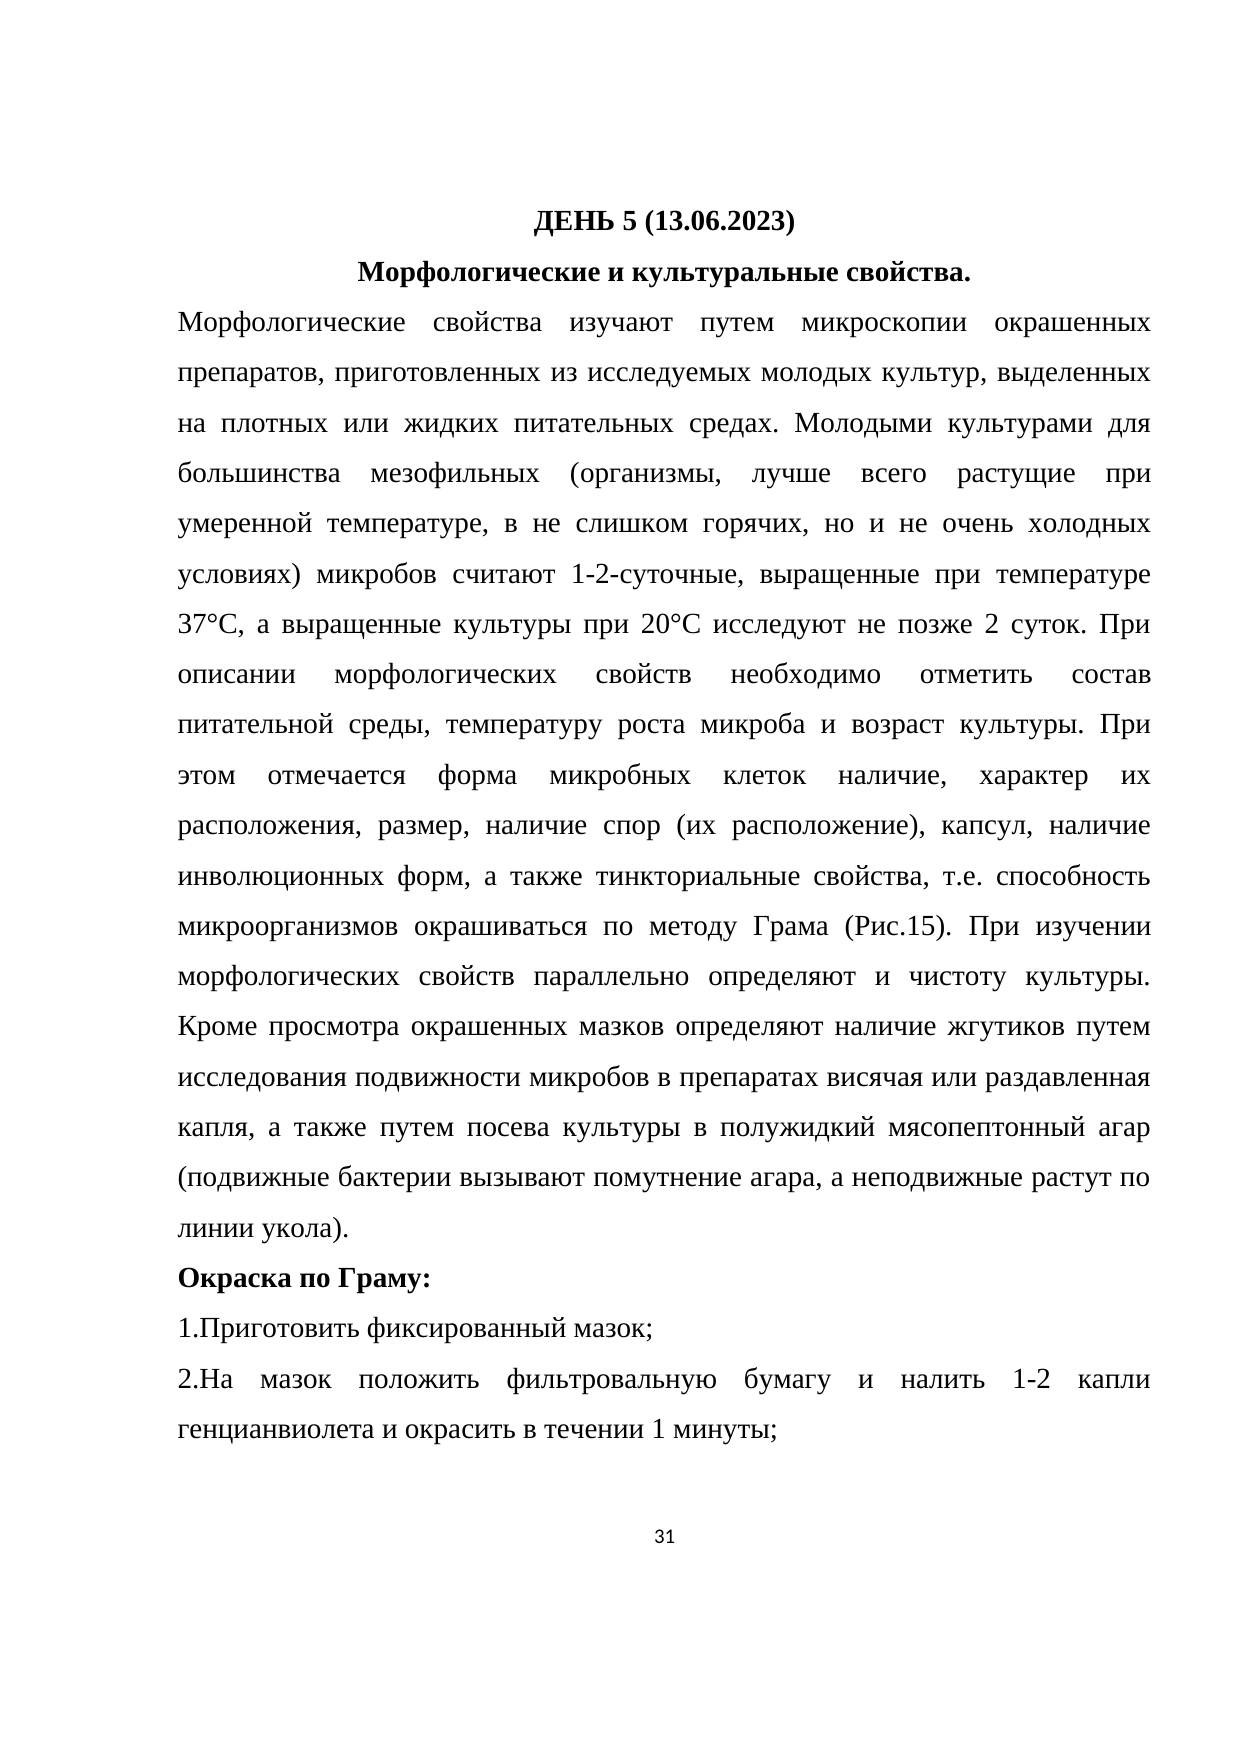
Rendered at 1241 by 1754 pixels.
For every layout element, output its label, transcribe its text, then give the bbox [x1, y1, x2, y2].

text Окраска по Граму: [177, 1260, 1152, 1294]
text Морфологические свойства изучают путем микроскопии окрашенных препаратов, приготовленных из исследуемых молодых культур, выделенных на плотных или жидких питательных средах. Молодыми культурами для большинства мезофильных (организмы, лучше всего растущие при умеренной температуре, в не слишком горячих, но и не очень холодных условиях) микробов считают 1-2-суточные, выращенные при температуре 37°С, а выращенные культуры при 20°С исследуют не позже 2 суток. При описании морфологических свойств необходимо отметить состав питательной среды, температуру роста микроба и возраст культуры. При этом отмечается форма микробных клеток наличие, характер их расположения, размер, наличие спор (их расположение), капсул, наличие инволюционных форм, а также тинкториальные свойства, т.е. способность микроорганизмов окрашиваться по методу Грама (Рис.15). При изучении морфологических свойств параллельно определяют и чистоту культуры. Кроме просмотра окрашенных мазков определяют наличие жгутиков путем исследования подвижности микробов в препаратах висячая или раздавленная капля, а также путем посева культуры в полужидкий мясопептонный агар (подвижные бактерии вызывают помутнение агара, а неподвижные растут по линии укола). [177, 304, 1152, 505]
text 2.На мазок положить фильтровальную бумагу и налить 1-2 капли генцианвиолета и окрасить в течении 1 минуты; [177, 1361, 1152, 1444]
text Морфологические свойства изучают путем микроскопии окрашенных препаратов, приготовленных из исследуемых молодых культур, выделенных на плотных или жидких питательных средах. Молодыми культурами для большинства мезофильных (организмы, лучше всего растущие при умеренной температуре, в не слишком горячих, но и не очень холодных условиях) микробов считают 1-2-суточные, выращенные при температуре 37°С, а выращенные культуры при 20°С исследуют не позже 2 суток. При описании морфологических свойств необходимо отметить состав питательной среды, температуру роста микроба и возраст культуры. При этом отмечается форма микробных клеток наличие, характер их расположения, размер, наличие спор (их расположение), капсул, наличие инволюционных форм, а также тинкториальные свойства, т.е. способность микроорганизмов окрашиваться по методу Грама (Рис.15). При изучении морфологических свойств параллельно определяют и чистоту культуры. Кроме просмотра окрашенных мазков определяют наличие жгутиков путем исследования подвижности микробов в препаратах висячая или раздавленная капля, а также путем посева культуры в полужидкий мясопептонный агар (подвижные бактерии вызывают помутнение агара, а неподвижные растут по линии укола). [177, 539, 1152, 1243]
text Морфологические и культуральные свойства. [177, 254, 1152, 287]
text ДЕНЬ 5 (13.06.2023) [177, 203, 1152, 237]
text 1.Приготовить фиксированный мазок; [177, 1310, 1152, 1344]
